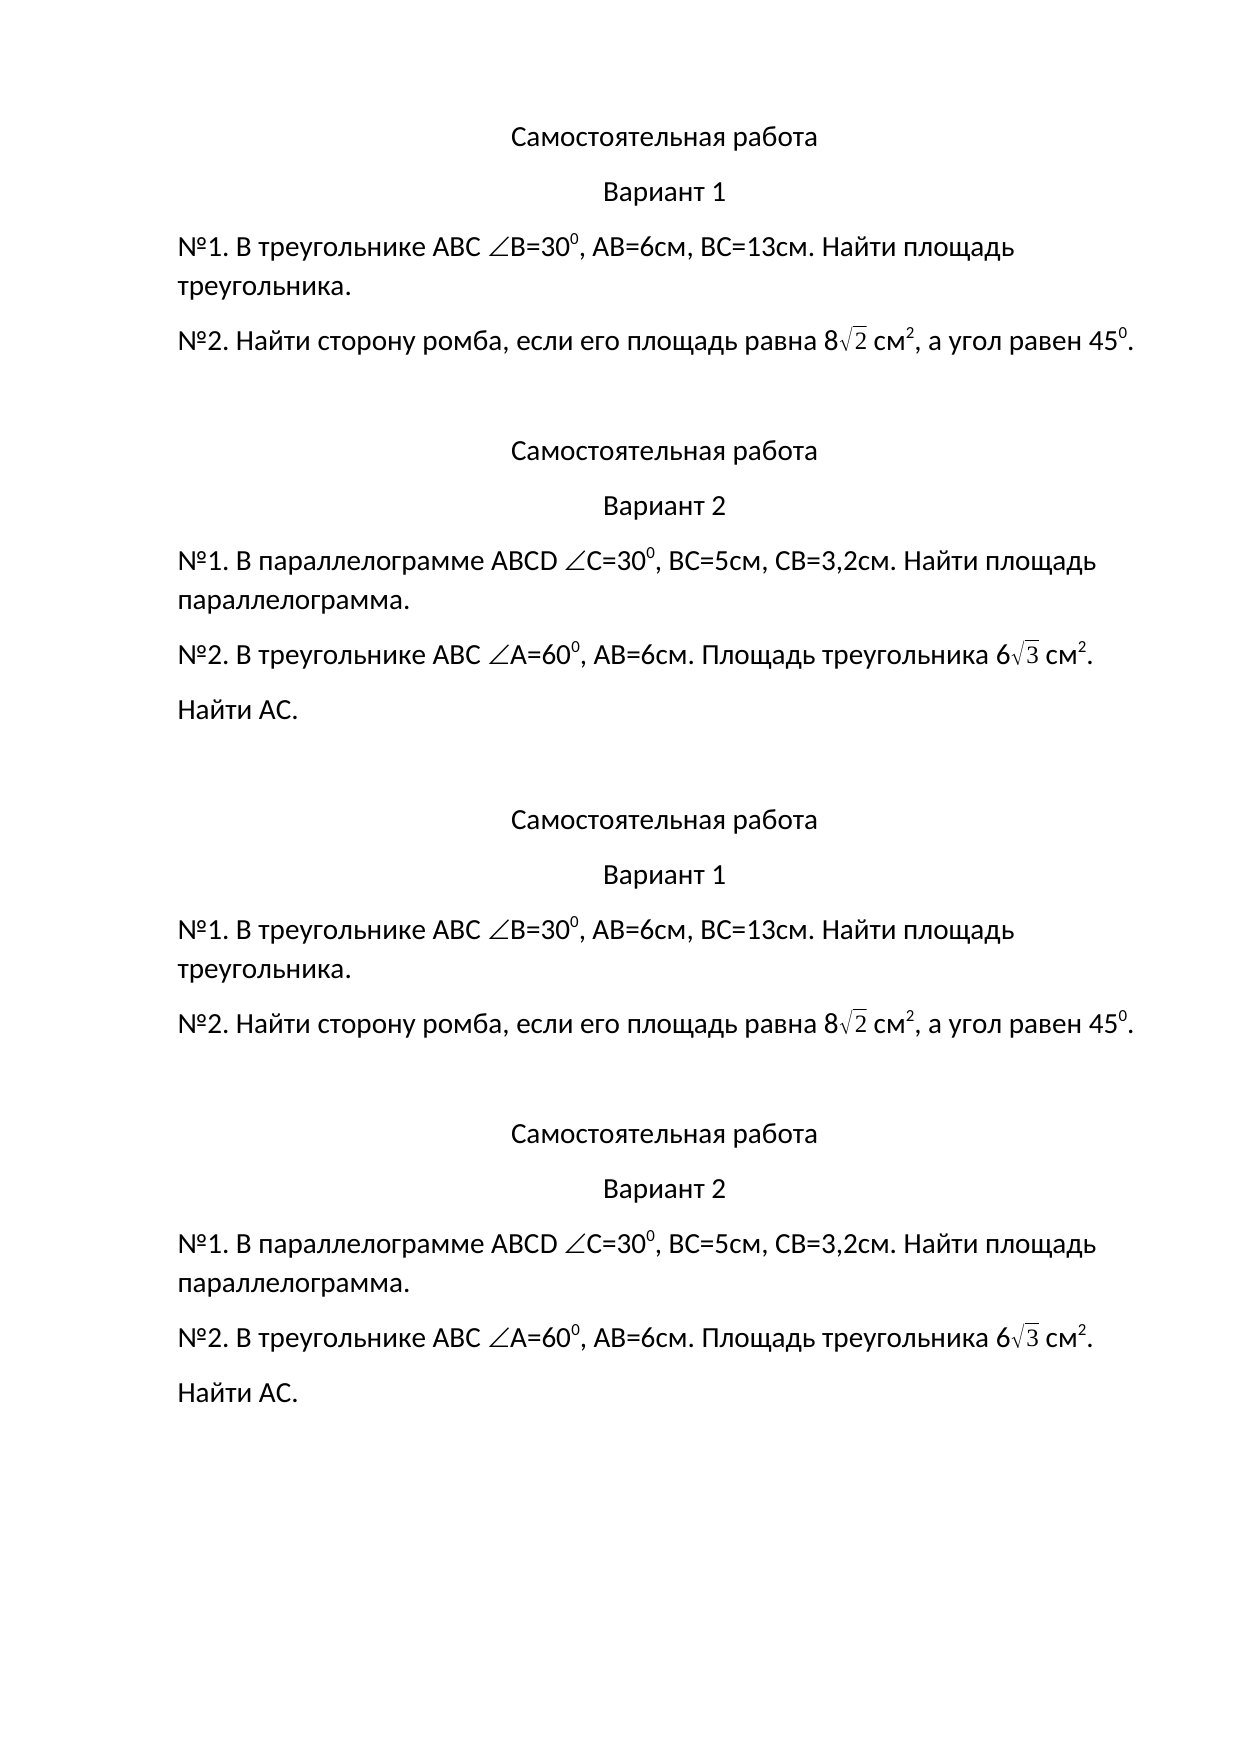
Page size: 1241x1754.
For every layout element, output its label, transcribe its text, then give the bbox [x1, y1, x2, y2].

text №1. В параллелограмме АВСD С=300, ВС=5см, СВ=3,2см. Найти площадь параллелограмма. [177, 542, 1152, 616]
text №1. В параллелограмме АВСD С=300, ВС=5см, СВ=3,2см. Найти площадь параллелограмма. [177, 1225, 1152, 1299]
text Самостоятельная работа [177, 432, 1152, 468]
text Самостоятельная работа [177, 1115, 1152, 1151]
text №2. Найти сторону ромба, если его площадь равна 8 см2, а угол равен 450. [177, 1005, 1152, 1041]
text Вариант 2 [177, 487, 1152, 523]
text Самостоятельная работа [177, 118, 1152, 154]
text №2. В треугольнике АВС А=600, АВ=6см. Площадь треугольника 6 см2. [177, 1319, 1152, 1354]
text №2. В треугольнике АВС А=600, АВ=6см. Площадь треугольника 6 см2. [177, 636, 1152, 671]
text №1. В треугольнике АВС В=300, АВ=6см, ВС=13см. Найти площадь треугольника. [177, 228, 1152, 302]
text Самостоятельная работа [177, 801, 1152, 837]
text Найти АС. [177, 1374, 1152, 1409]
text Вариант 1 [177, 173, 1152, 209]
text №1. В треугольнике АВС В=300, АВ=6см, ВС=13см. Найти площадь треугольника. [177, 911, 1152, 985]
text Вариант 1 [177, 856, 1152, 892]
text Найти АС. [177, 691, 1152, 727]
text №2. Найти сторону ромба, если его площадь равна 8 см2, а угол равен 450. [177, 322, 1152, 357]
text Вариант 2 [177, 1170, 1152, 1206]
